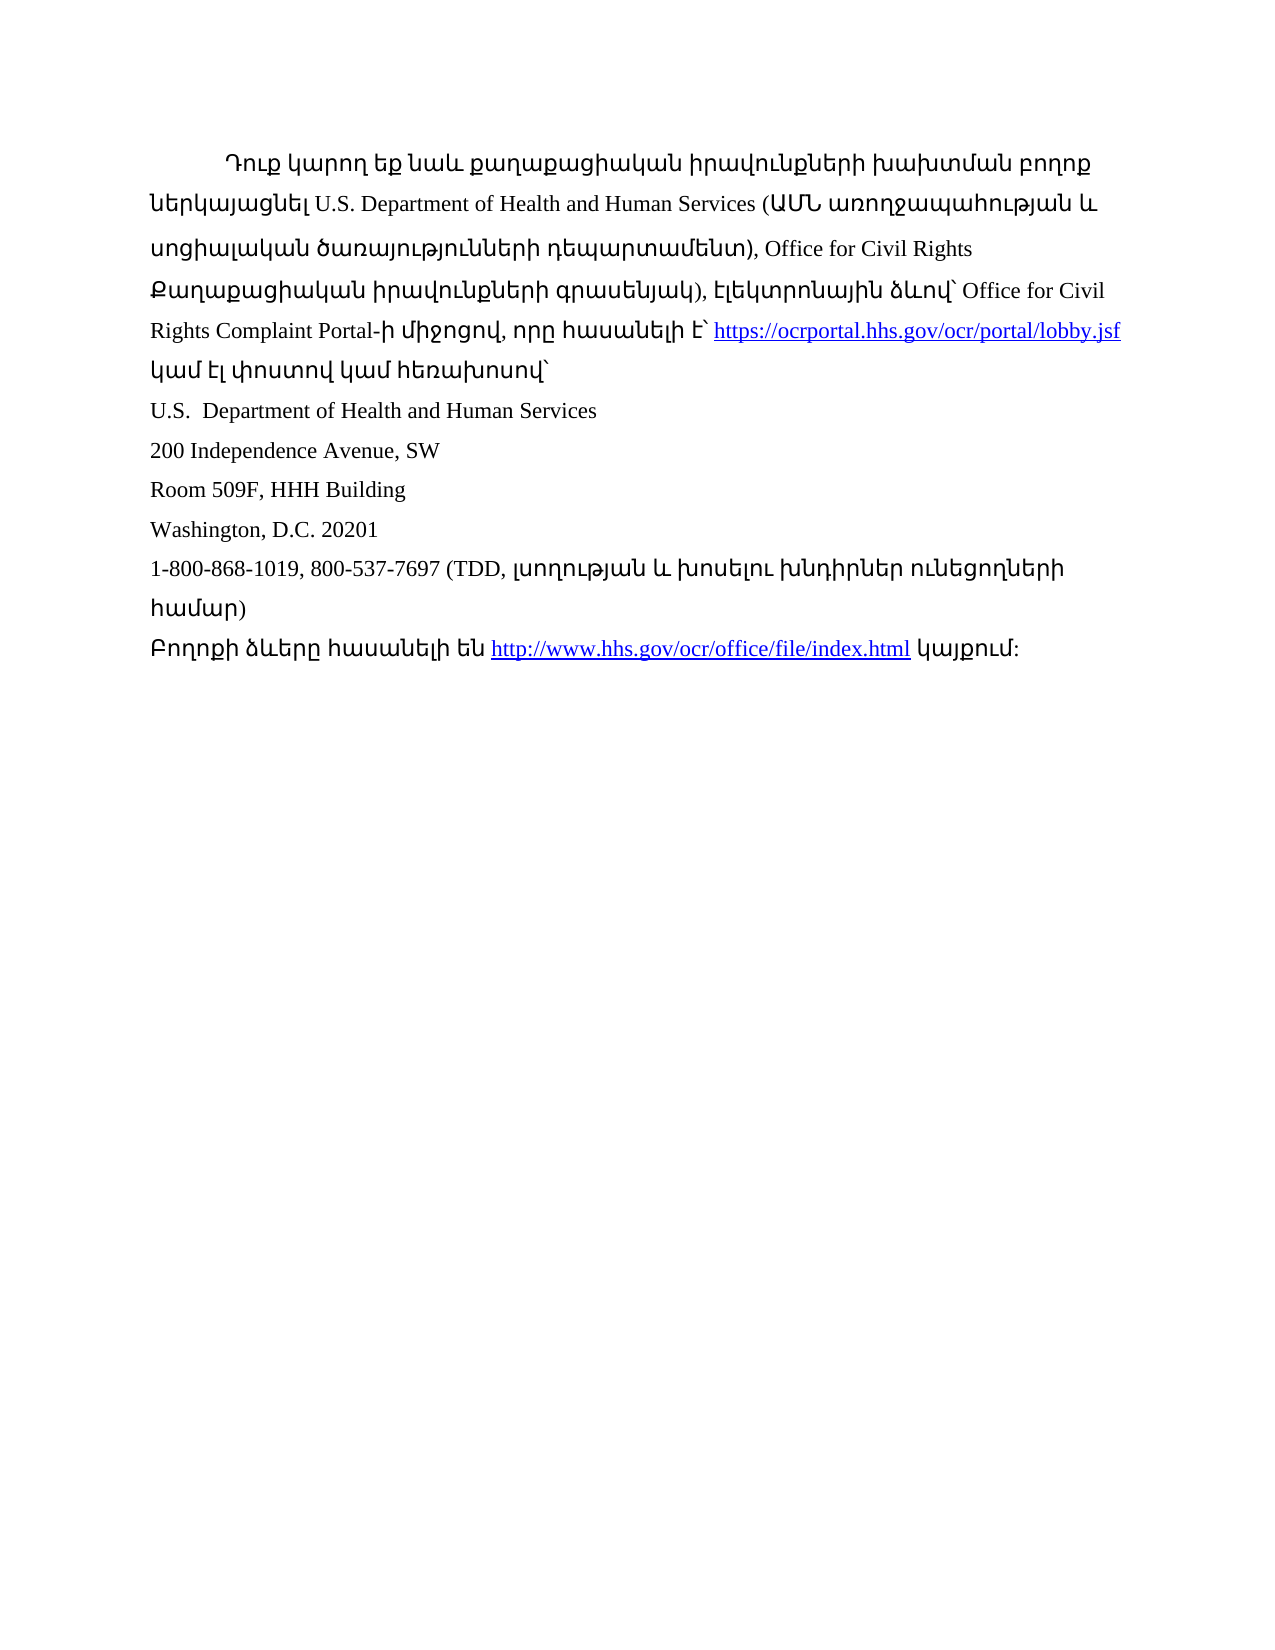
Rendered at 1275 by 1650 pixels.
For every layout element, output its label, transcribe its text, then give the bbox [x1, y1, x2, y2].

text Washington, D.C. 20201 [150, 516, 1125, 542]
text 200 Independence Avenue, SW [150, 437, 1125, 463]
text Բողոքի ձևերը հասանելի են http://www.hhs.gov/ocr/office/file/index.html կայքում: [150, 635, 1125, 662]
text U.S. Department of Health and Human Services [150, 397, 1125, 424]
text 1-800-868-1019, 800-537-7697 (TDD, լսողության և խոսելու խնդիրներ ունեցողների համար) [150, 555, 1125, 622]
text Դուք կարող եք նաև քաղաքացիական իրավունքների խախտման բողոք ներկայացնել U.S. Department of Health and Human Services (ԱՄՆ առողջապահության և սոցիալական ծառայությունների դեպարտամենտ), Office for Civil Rights Քաղաքացիական իրավունքների գրասենյակ), էլեկտրոնային ձևով՝ Office for Civil Rights Complaint Portal-ի միջոցով, որը հասանելի է՝ https://ocrportal.hhs.gov/ocr/portal/lobby.jsf կամ էլ փոստով կամ հեռախոսով՝ [150, 150, 1125, 384]
text Room 509F, HHH Building [150, 476, 1125, 503]
